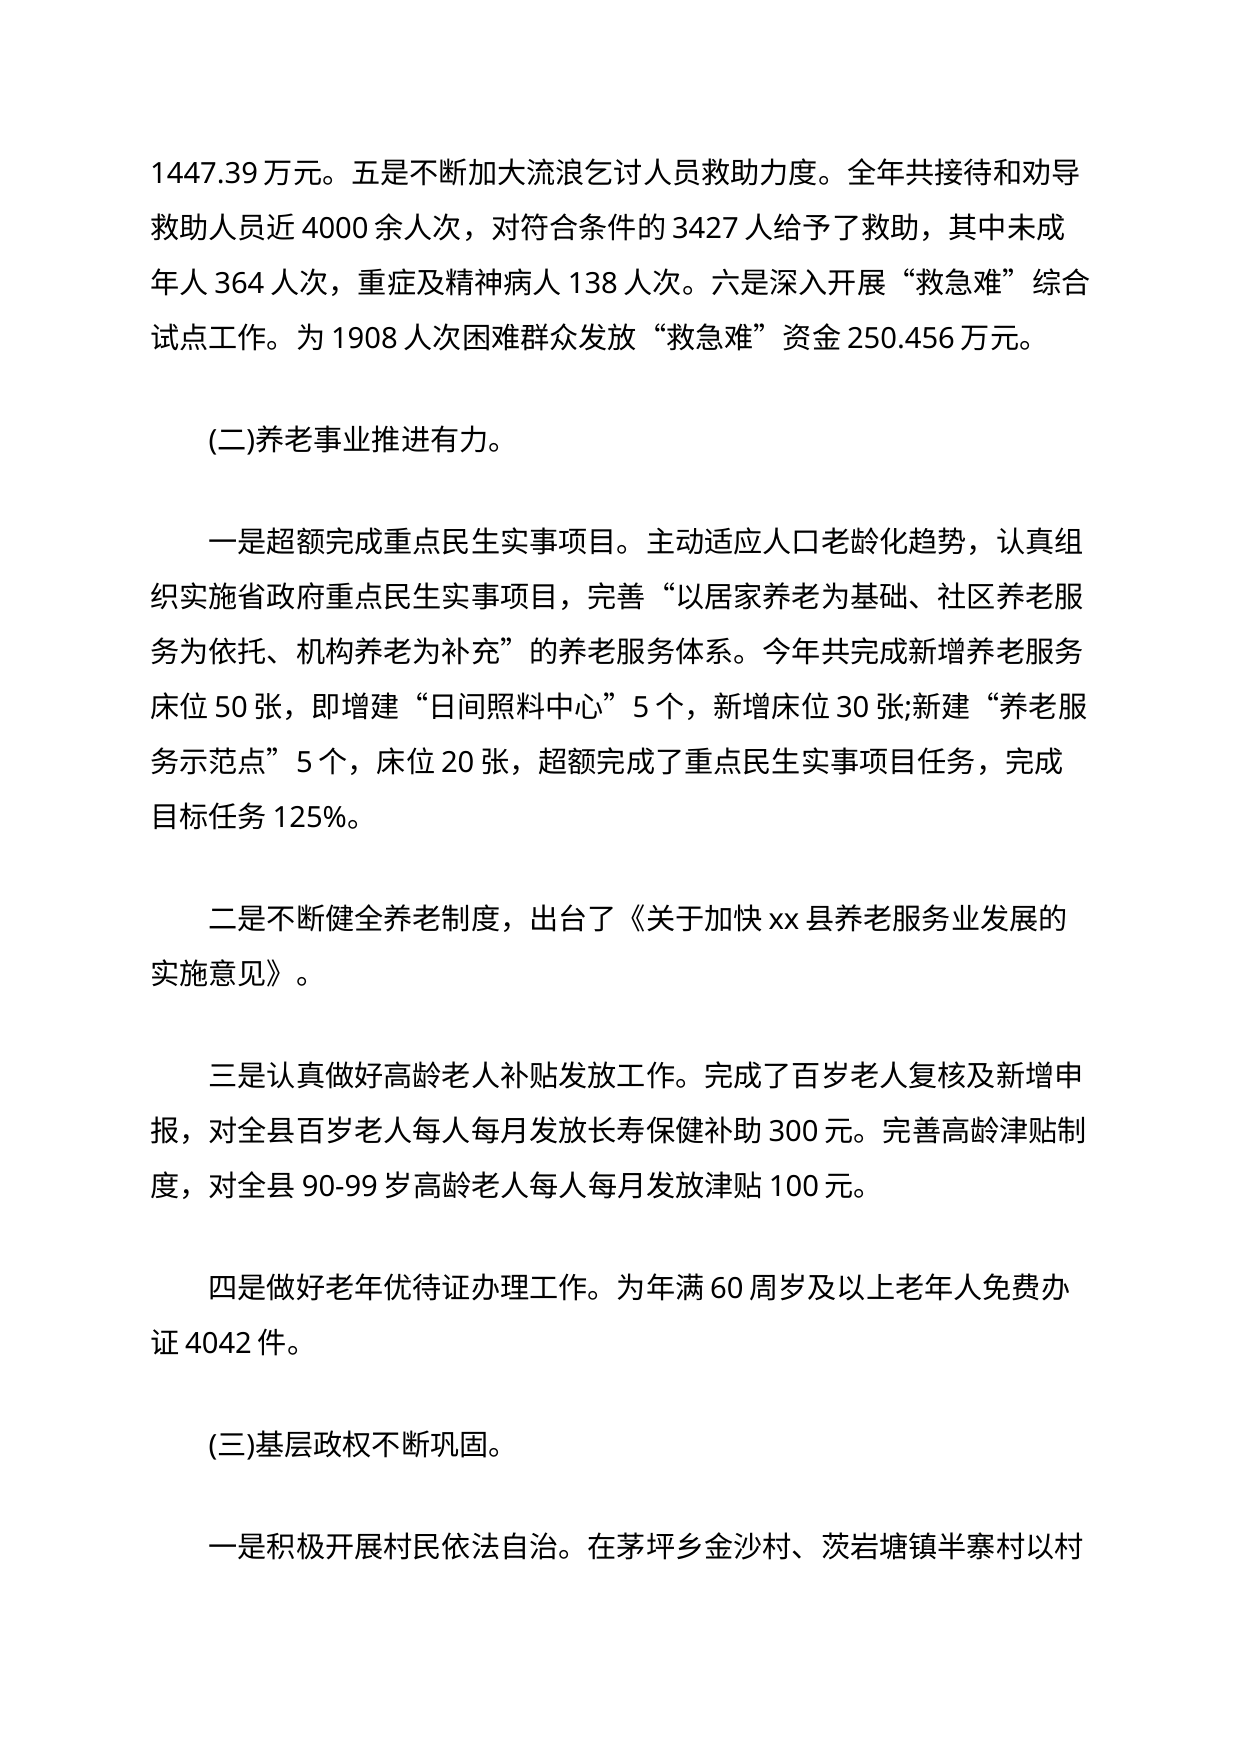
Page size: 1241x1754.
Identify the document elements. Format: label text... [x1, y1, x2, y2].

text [150, 150, 1090, 357]
text 一是超额完成重点民生实事项目。主动适应人口老龄化趋势，认真组织实施省政府重点民生实事项目，完善“以居家养老为基础、社区养老服务为依托、机构养老为补充”的养老服务体系。今年共完成新增养老服务床位50张，即增建“日间照料中心”5个，新增床位30张;新建“养老服务示范点”5个，床位20张，超额完成了重点民生实事项目任务，完成目标任务125%。 [150, 519, 1090, 836]
text (三)基层政权不断巩固。 [150, 1421, 1090, 1464]
text 四是做好老年优待证办理工作。为年满60周岁及以上老年人免费办证4042件。 [150, 1264, 1090, 1362]
text 二是不断健全养老制度，出台了《关于加快xx县养老服务业发展的实施意见》。 [150, 896, 1090, 993]
text 三是认真做好高龄老人补贴发放工作。完成了百岁老人复核及新增申报，对全县百岁老人每人每月发放长寿保健补助300元。完善高龄津贴制度，对全县90-99岁高龄老人每人每月发放津贴100元。 [150, 1052, 1090, 1205]
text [150, 1523, 1090, 1566]
text (二)养老事业推进有力。 [150, 417, 1090, 459]
